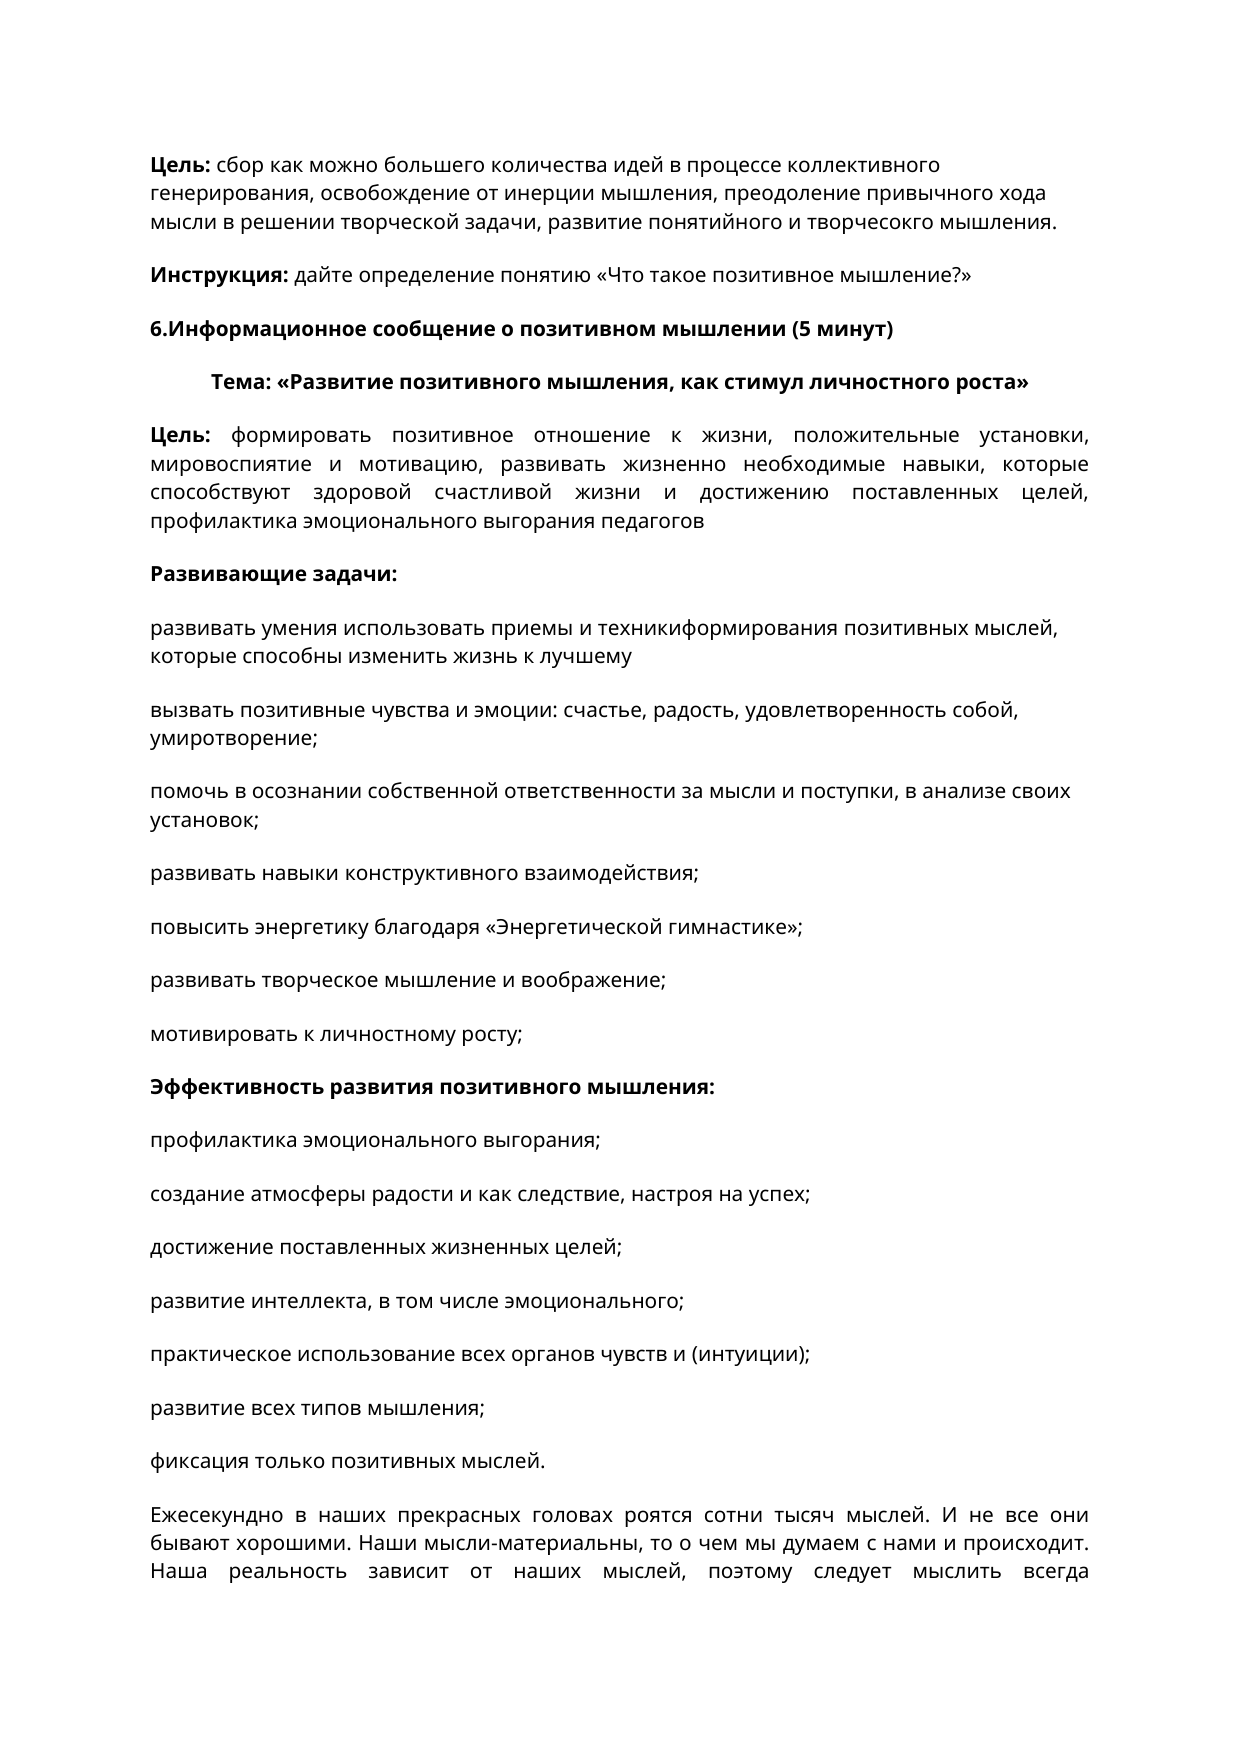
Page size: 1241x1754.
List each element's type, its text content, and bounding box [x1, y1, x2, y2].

text развивать творческое мышление и воображение; [150, 965, 1090, 994]
text развивать навыки конструктивного взаимодействия; [150, 858, 1090, 887]
text 6.Информационное сообщение о позитивном мышлении (5 минут) [150, 314, 1090, 342]
text Инструкция: дайте определение понятию «Что такое позитивное мышление?» [150, 260, 1090, 289]
text Эффективность развития позитивного мышления: [150, 1072, 1090, 1101]
text вызвать позитивные чувства и эмоции: счастье, радость, удовлетворенность собой, умиротворение; [150, 695, 1090, 752]
text профилактика эмоционального выгорания; [150, 1126, 1090, 1154]
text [150, 1500, 1090, 1585]
text создание атмосферы радости и как следствие, настроя на успех; [150, 1179, 1090, 1207]
text Цель: формировать позитивное отношение к жизни, положительные установки, мировоспиятие и мотивацию, развивать жизненно необходимые навыки, которые способствуют здоровой счастливой жизни и достижению поставленных целей, профилактика эмоционального выгорания педагогов [150, 421, 1090, 534]
text мотивировать к личностному росту; [150, 1019, 1090, 1047]
text развитие всех типов мышления; [150, 1393, 1090, 1421]
text Развивающие задачи: [150, 559, 1090, 588]
text достижение поставленных жизненных целей; [150, 1232, 1090, 1261]
text помочь в осознании собственной ответственности за мысли и поступки, в анализе своих установок; [150, 777, 1090, 833]
text повысить энергетику благодаря «Энергетической гимнастике»; [150, 912, 1090, 940]
text развитие интеллекта, в том числе эмоционального; [150, 1286, 1090, 1314]
text Тема: «Развитие позитивного мышления, как стимул личностного роста» [150, 367, 1090, 396]
text практическое использование всех органов чувств и (интуиции); [150, 1339, 1090, 1368]
text фиксация только позитивных мыслей. [150, 1446, 1090, 1475]
text Цель: сбор как можно большего количества идей в процессе коллективного генерирования, освобождение от инерции мышления, преодоление привычного хода мысли в решении творческой задачи, развитие понятийного и творчесокго мышления. [150, 150, 1090, 235]
text развивать умения использовать приемы и техникиформирования позитивных мыслей, которые способны изменить жизнь к лучшему [150, 613, 1090, 670]
